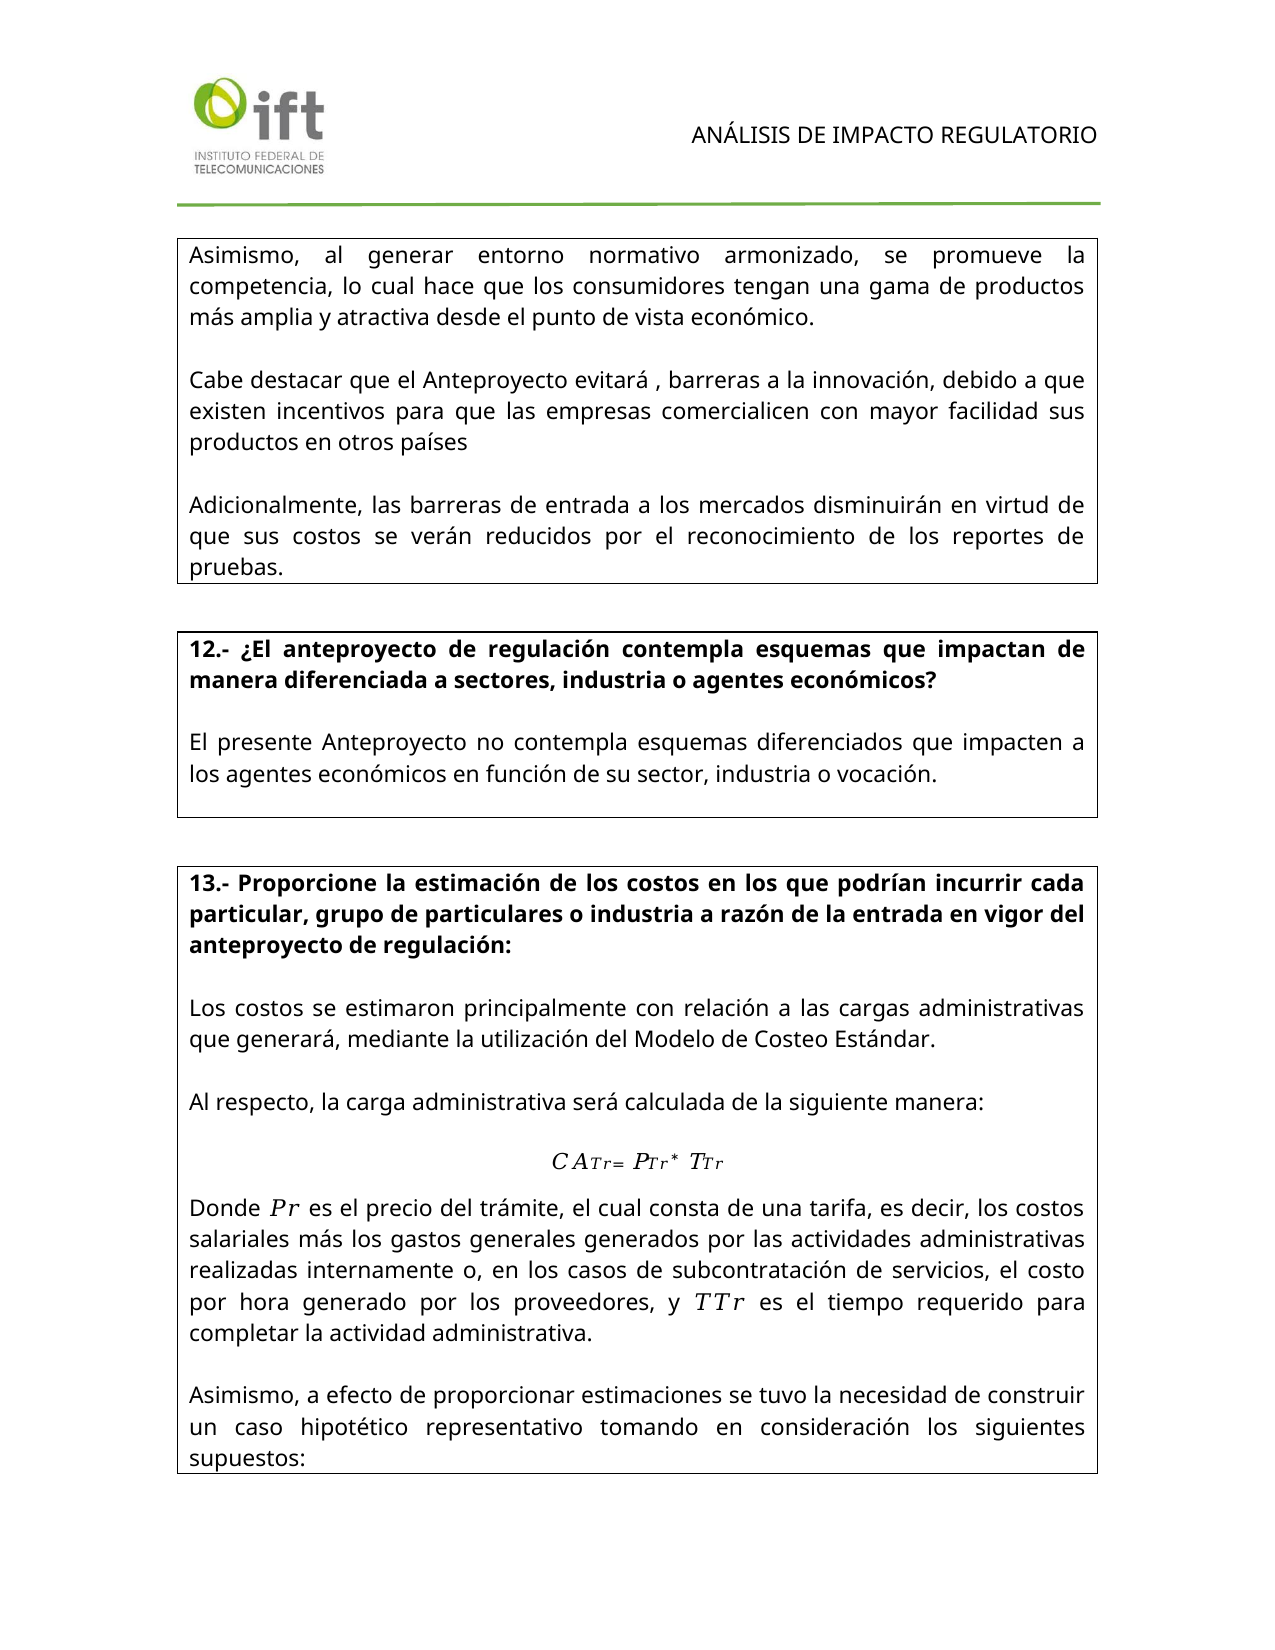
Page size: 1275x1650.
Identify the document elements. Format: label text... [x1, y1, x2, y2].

table_header 12.- ¿El anteproyecto de regulación contempla esquemas que impactan de manera diferenciada a sectores, industria o agentes económicos? El presente Anteproyecto no contempla esquemas diferenciados que impacten a los agentes económicos en función de su sector, industria o vocación. [178, 633, 1097, 817]
picture [176, 73, 347, 191]
